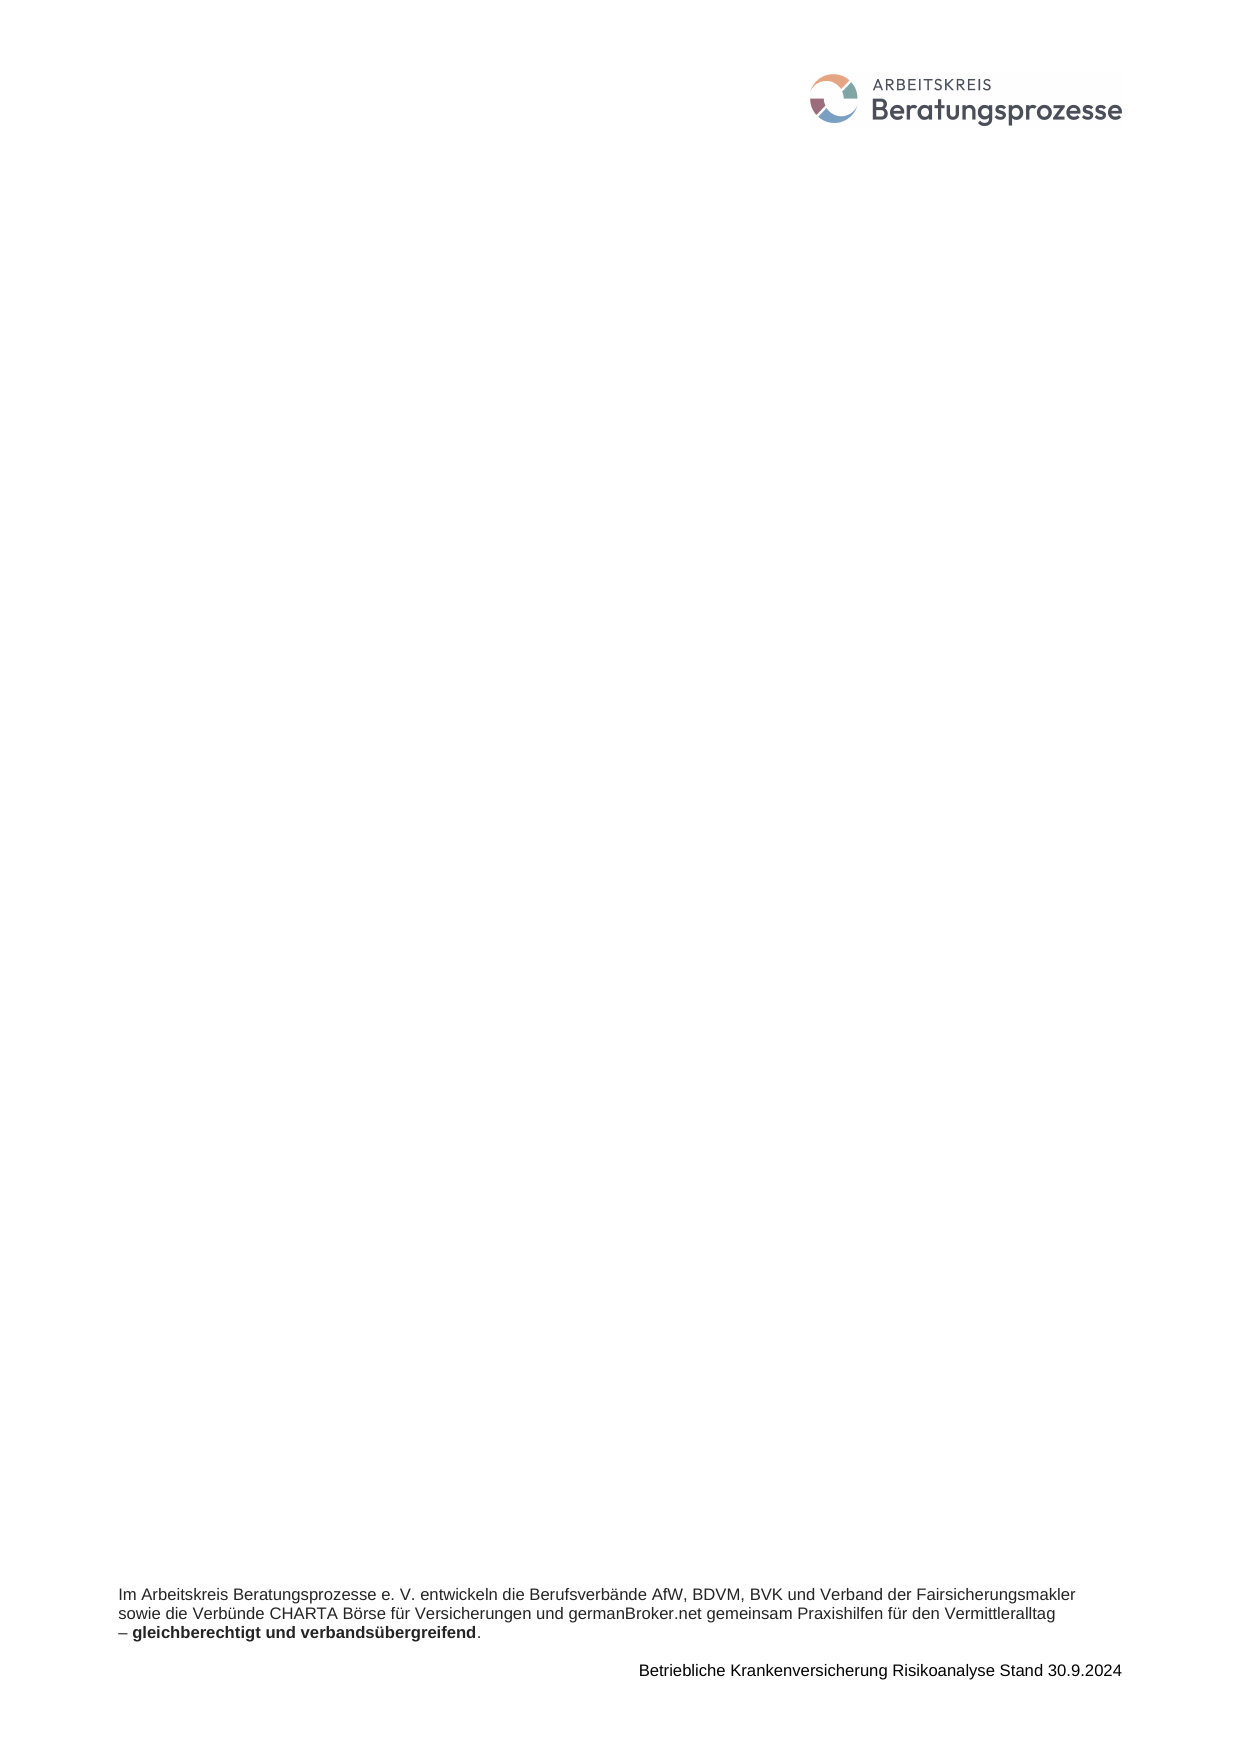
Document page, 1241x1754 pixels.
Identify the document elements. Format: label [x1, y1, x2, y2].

picture [809, 73, 1123, 127]
